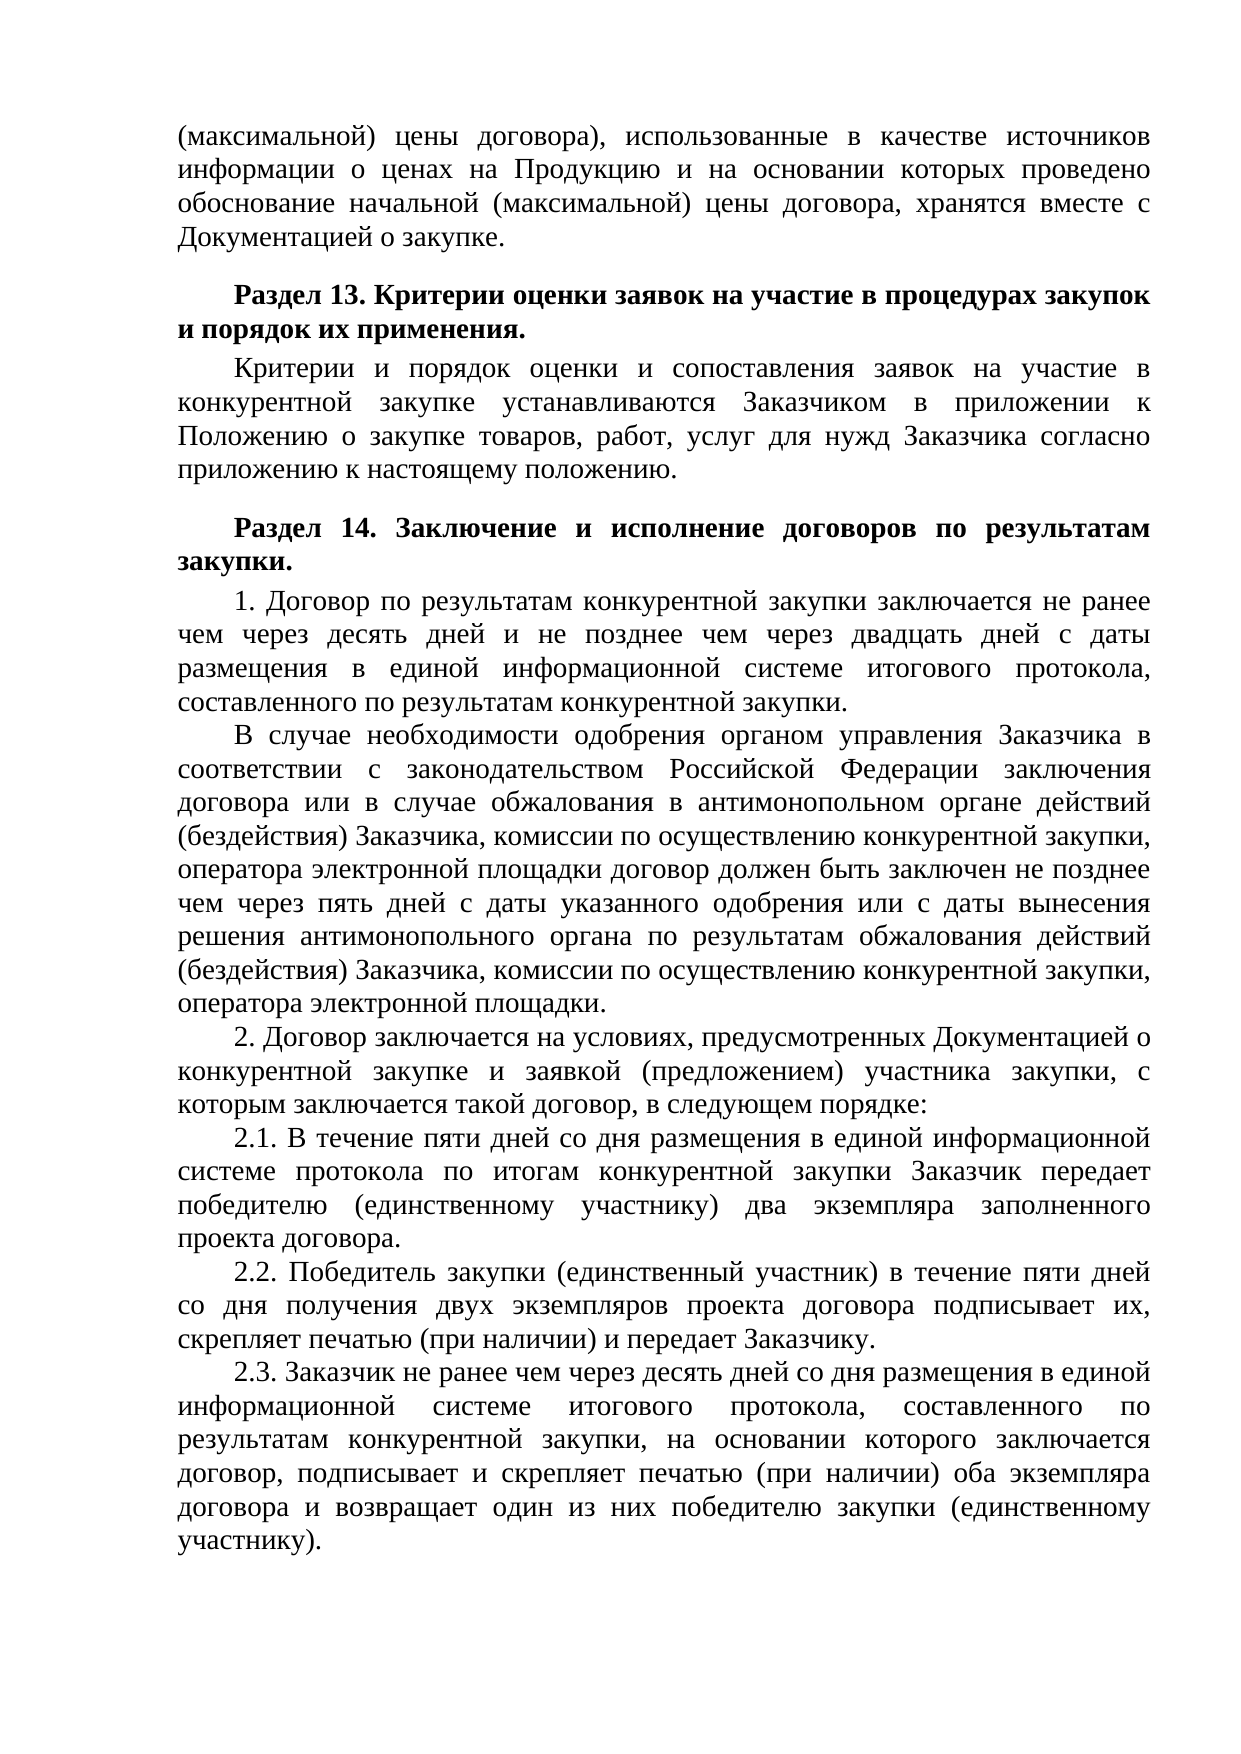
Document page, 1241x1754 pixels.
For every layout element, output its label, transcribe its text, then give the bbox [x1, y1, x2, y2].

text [177, 118, 1152, 252]
text 2.1. В течение пяти дней со дня размещения в единой информационной системе протокола по итогам конкурентной закупки Заказчик передает победителю (единственному участнику) два экземпляра заполненного проекта договора. [177, 1120, 1152, 1254]
text 1. Договор по результатам конкурентной закупки заключается не ранее чем через десять дней и не позднее чем через двадцать дней с даты размещения в единой информационной системе итогового протокола, составленного по результатам конкурентной закупки. [177, 583, 1152, 717]
text В случае необходимости одобрения органом управления Заказчика в соответствии с законодательством Российской Федерации заключения договора или в случае обжалования в антимонопольном органе действий (бездействия) Заказчика, комиссии по осуществлению конкурентной закупки, оператора электронной площадки договор должен быть заключен не позднее чем через пять дней с даты указанного одобрения или с даты вынесения решения антимонопольного органа по результатам обжалования действий (бездействия) Заказчика, комиссии по осуществлению конкурентной закупки, оператора электронной площадки. [177, 717, 1152, 1019]
text Раздел 14. Заключение и исполнение договоров по результатам закупки. [177, 510, 1152, 577]
text 2.3. Заказчик не ранее чем через десять дней со дня размещения в единой информационной системе итогового протокола, составленного по результатам конкурентной закупки, на основании которого заключается договор, подписывает и скрепляет печатью (при наличии) оба экземпляра договора и возвращает один из них победителю закупки (единственному участнику). [177, 1354, 1152, 1556]
text 2.2. Победитель закупки (единственный участник) в течение пяти дней со дня получения двух экземпляров проекта договора подписывает их, скрепляет печатью (при наличии) и передает Заказчику. [177, 1254, 1152, 1354]
text Раздел 13. Критерии оценки заявок на участие в процедурах закупок и порядок их применения. [177, 277, 1152, 344]
text Критерии и порядок оценки и сопоставления заявок на участие в конкурентной закупке устанавливаются Заказчиком в приложении к Положению о закупке товаров, работ, услуг для нужд Заказчика согласно приложению к настоящему положению. [177, 351, 1152, 485]
text 2. Договор заключается на условиях, предусмотренных Документацией о конкурентной закупке и заявкой (предложением) участника закупки, с которым заключается такой договор, в следующем порядке: [177, 1019, 1152, 1120]
